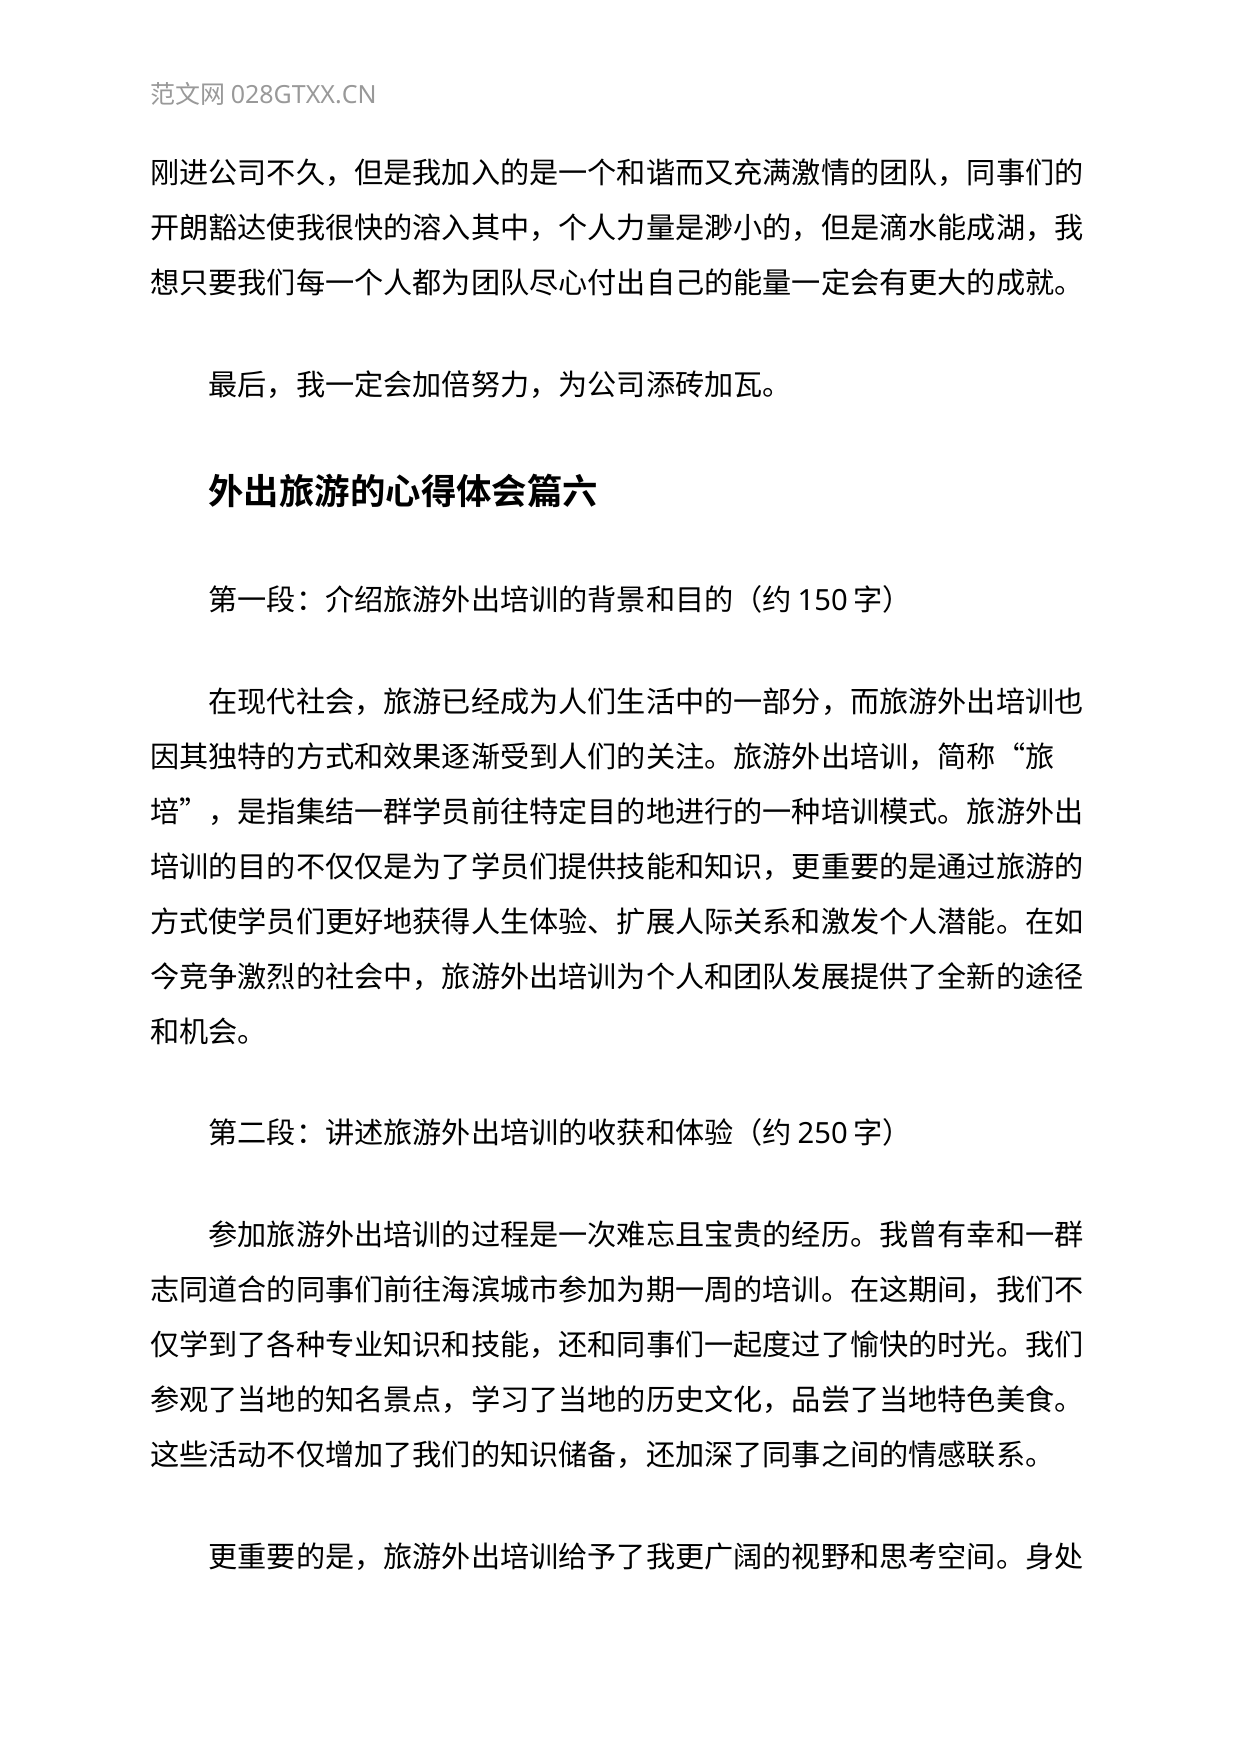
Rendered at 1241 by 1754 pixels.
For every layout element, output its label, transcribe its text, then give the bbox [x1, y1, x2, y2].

text 第一段：介绍旅游外出培训的背景和目的（约150字） [150, 577, 1090, 619]
text 外出旅游的心得体会篇六 [150, 463, 1090, 514]
text 第二段：讲述旅游外出培训的收获和体验（约250字） [150, 1110, 1090, 1152]
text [150, 1533, 1090, 1576]
text 最后，我一定会加倍努力，为公司添砖加瓦。 [150, 362, 1090, 404]
text 在现代社会，旅游已经成为人们生活中的一部分，而旅游外出培训也因其独特的方式和效果逐渐受到人们的关注。旅游外出培训，简称“旅培”，是指集结一群学员前往特定目的地进行的一种培训模式。旅游外出培训的目的不仅仅是为了学员们提供技能和知识，更重要的是通过旅游的方式使学员们更好地获得人生体验、扩展人际关系和激发个人潜能。在如今竞争激烈的社会中，旅游外出培训为个人和团队发展提供了全新的途径和机会。 [150, 679, 1090, 1050]
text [150, 150, 1090, 302]
text 参加旅游外出培训的过程是一次难忘且宝贵的经历。我曾有幸和一群志同道合的同事们前往海滨城市参加为期一周的培训。在这期间，我们不仅学到了各种专业知识和技能，还和同事们一起度过了愉快的时光。我们参观了当地的知名景点，学习了当地的历史文化，品尝了当地特色美食。这些活动不仅增加了我们的知识储备，还加深了同事之间的情感联系。 [150, 1212, 1090, 1474]
